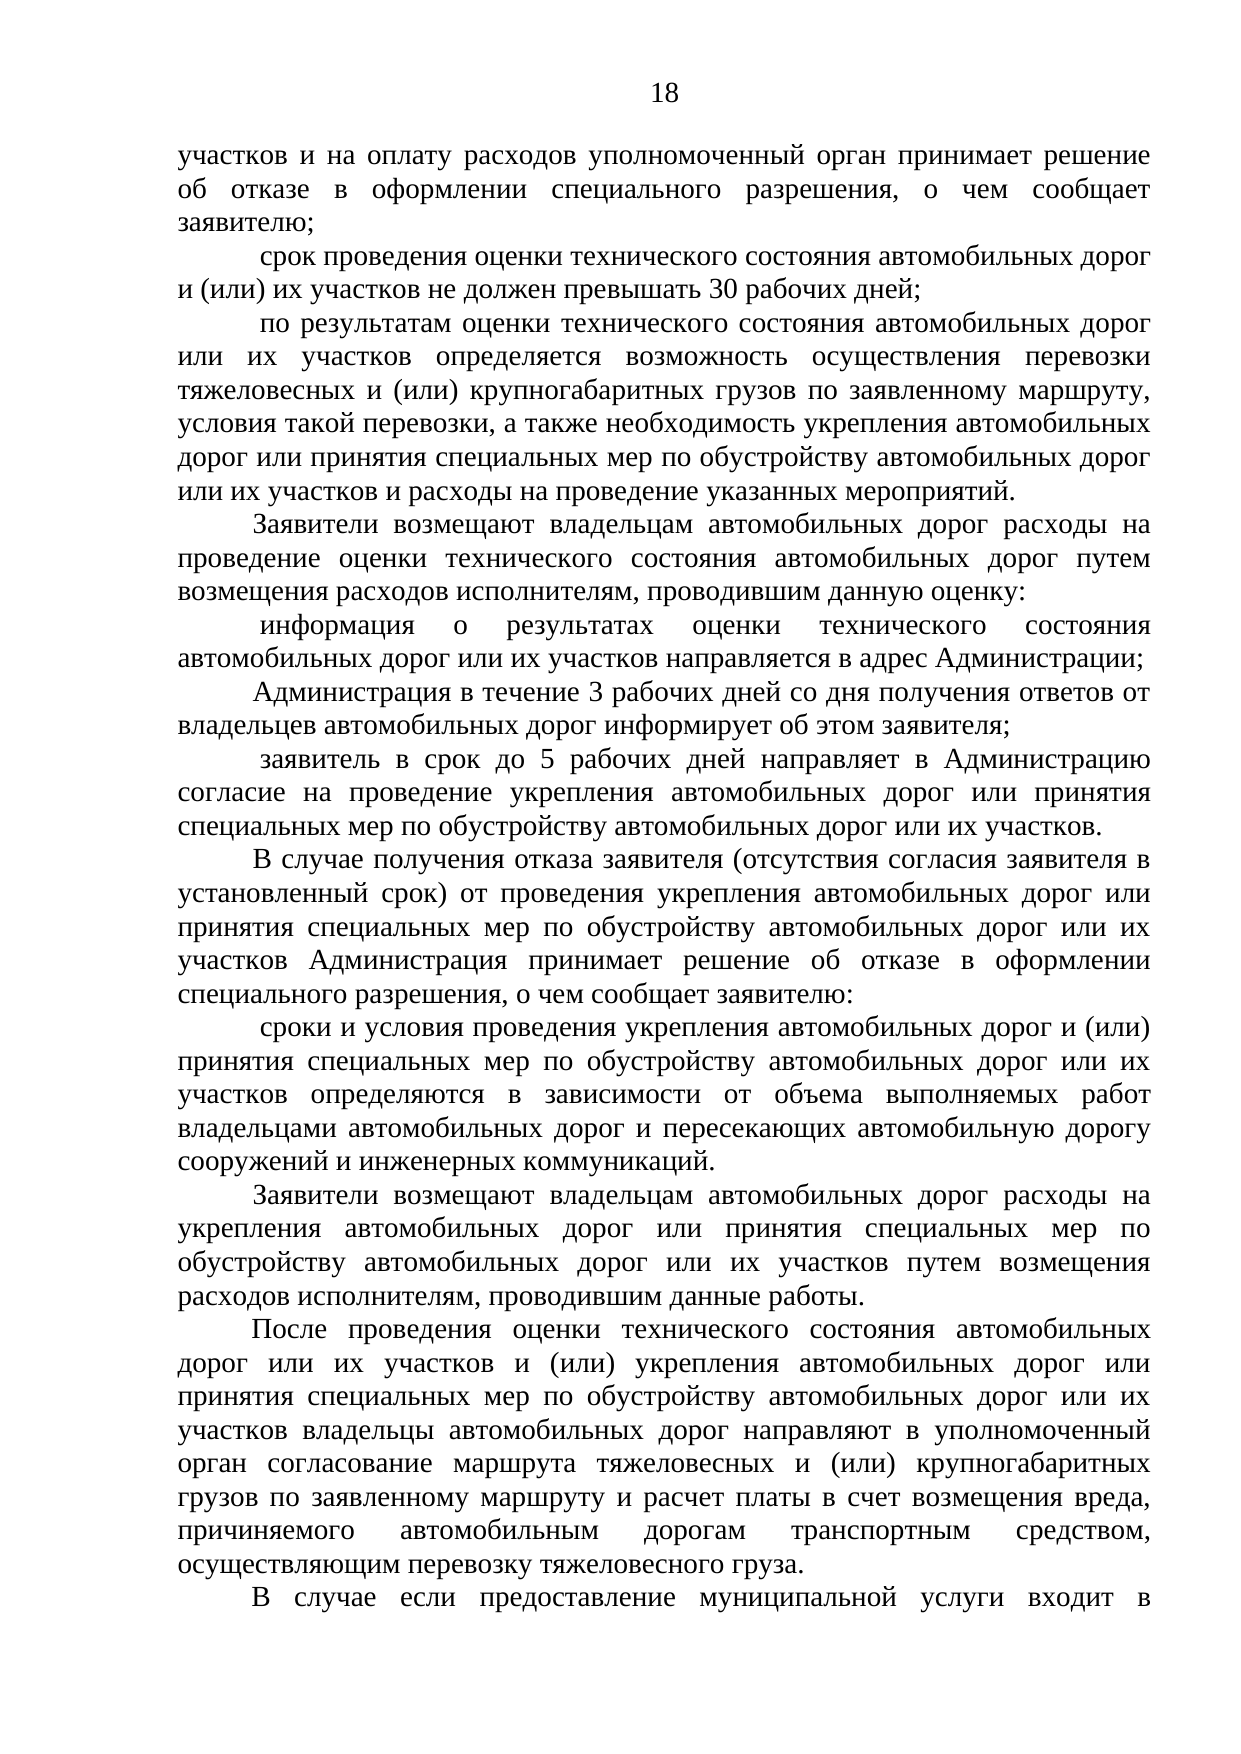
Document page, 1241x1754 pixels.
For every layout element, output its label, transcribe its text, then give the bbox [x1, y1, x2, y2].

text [177, 137, 1152, 238]
text В случае получения отказа заявителя (отсутствия согласия заявителя в установленный срок) от проведения укрепления автомобильных дорог или принятия специальных мер по обустройству автомобильных дорог или их участков Администрация принимает решение об отказе в оформлении специального разрешения, о чем сообщает заявителю: [177, 842, 1152, 1009]
text Заявители возмещают владельцам автомобильных дорог расходы на укрепления автомобильных дорог или принятия специальных мер по обустройству автомобильных дорог или их участков путем возмещения расходов исполнителям, проводившим данные работы. [177, 1177, 1152, 1311]
text сроки и условия проведения укрепления автомобильных дорог и (или) принятия специальных мер по обустройству автомобильных дорог или их участков определяются в зависимости от объема выполняемых работ владельцами автомобильных дорог и пересекающих автомобильную дорогу сооружений и инженерных коммуникаций. [177, 1009, 1152, 1177]
text информация о результатах оценки технического состояния автомобильных дорог или их участков направляется в адрес Администрации; [177, 607, 1152, 674]
text Заявители возмещают владельцам автомобильных дорог расходы на проведение оценки технического состояния автомобильных дорог путем возмещения расходов исполнителям, проводившим данную оценку: [177, 506, 1152, 607]
text Администрация в течение 3 рабочих дней со дня получения ответов от владельцев автомобильных дорог информирует об этом заявителя; [177, 674, 1152, 741]
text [177, 1579, 1152, 1613]
text срок проведения оценки технического состояния автомобильных дорог и (или) их участков не должен превышать 30 рабочих дней; [177, 238, 1152, 305]
text После проведения оценки технического состояния автомобильных дорог или их участков и (или) укрепления автомобильных дорог или принятия специальных мер по обустройству автомобильных дорог или их участков владельцы автомобильных дорог направляют в уполномоченный орган согласование маршрута тяжеловесных и (или) крупногабаритных грузов по заявленному маршруту и расчет платы в счет возмещения вреда, причиняемого автомобильным дорогам транспортным средством, осуществляющим перевозку тяжеловесного груза. [177, 1311, 1152, 1579]
text по результатам оценки технического состояния автомобильных дорог или их участков определяется возможность осуществления перевозки тяжеловесных и (или) крупногабаритных грузов по заявленному маршруту, условия такой перевозки, а также необходимость укрепления автомобильных дорог или принятия специальных мер по обустройству автомобильных дорог или их участков и расходы на проведение указанных мероприятий. [177, 305, 1152, 506]
text заявитель в срок до 5 рабочих дней направляет в Администрацию согласие на проведение укрепления автомобильных дорог или принятия специальных мер по обустройству автомобильных дорог или их участков. [177, 741, 1152, 842]
